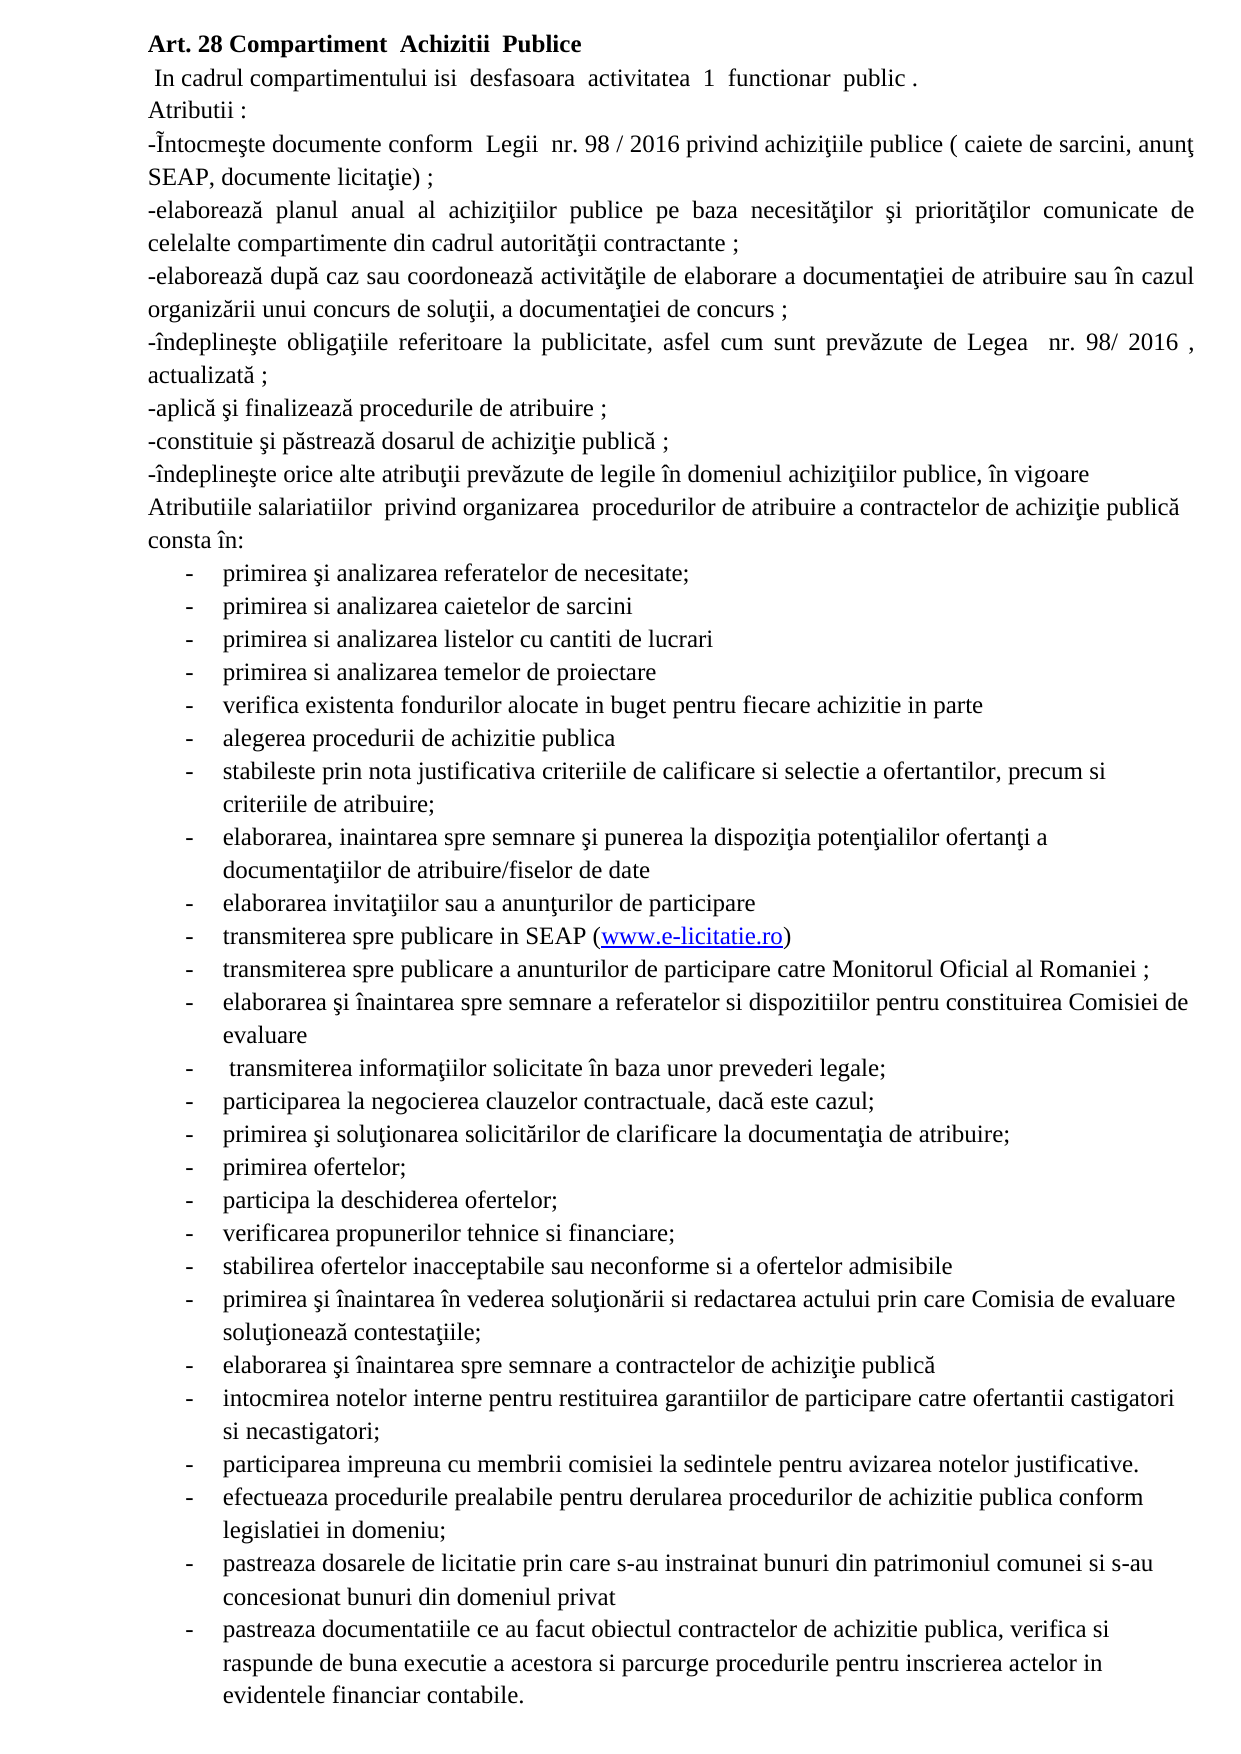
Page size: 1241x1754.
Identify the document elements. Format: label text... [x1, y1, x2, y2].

list efectueaza procedurile prealabile pentru derularea procedurilor de achizitie publica conform legislatiei in domeniu; [185, 1482, 1196, 1544]
text -Ĩntocmeşte documente conform Legii nr. 98 / 2016 privind achiziţiile publice ( caiete de sarcini, anunţ SEAP, documente licitaţie) ; [148, 129, 1196, 190]
list transmiterea spre publicare a anunturilor de participare catre Monitorul Oficial al Romaniei ; [185, 954, 1196, 983]
list elaborarea, inaintarea spre semnare şi punerea la dispoziţia potenţialilor ofertanţi a documentaţiilor de atribuire/fiselor de date [185, 822, 1196, 884]
list elaborarea şi înaintarea spre semnare a referatelor si dispozitiilor pentru constituirea Comisiei de evaluare [185, 987, 1196, 1049]
text -constituie şi păstrează dosarul de achiziţie publică ; [148, 426, 1196, 454]
list primirea si analizarea temelor de proiectare [185, 657, 1196, 686]
list stabileste prin nota justificativa criteriile de calificare si selectie a ofertantilor, precum si criteriile de atribuire; [185, 756, 1196, 818]
list elaborarea invitaţiilor sau a anunţurilor de participare [185, 888, 1196, 917]
text -îndeplineşte orice alte atribuţii prevăzute de legile în domeniul achiziţiilor publice, în vigoare [148, 459, 1196, 488]
text Art. 28 Compartiment Achizitii Publice [148, 29, 1196, 58]
list primirea si analizarea caietelor de sarcini [185, 591, 1196, 620]
text -elaborează după caz sau coordonează activităţile de elaborare a documentaţiei de atribuire sau în cazul organizării unui concurs de soluţii, a documentaţiei de concurs ; [148, 261, 1196, 322]
list primirea şi soluţionarea solicitărilor de clarificare la documentaţia de atribuire; [185, 1119, 1196, 1148]
list primirea ofertelor; [185, 1152, 1196, 1181]
list participarea la negocierea clauzelor contractuale, dacă este cazul; [185, 1086, 1196, 1115]
list elaborarea şi înaintarea spre semnare a contractelor de achiziţie publică [185, 1350, 1196, 1379]
list pastreaza documentatiile ce au facut obiectul contractelor de achizitie publica, verifica si raspunde de buna executie a acestora si parcurge procedurile pentru inscrierea actelor in evidentele financiar contabile. [185, 1614, 1196, 1709]
list transmiterea informaţiilor solicitate în baza unor prevederi legale; [185, 1053, 1196, 1082]
list verificarea propunerilor tehnice si financiare; [185, 1218, 1196, 1247]
text Atributiile salariatiilor privind organizarea procedurilor de atribuire a contractelor de achiziţie publică consta în: [148, 492, 1196, 554]
text Atributii : [148, 96, 1196, 124]
list pastreaza dosarele de licitatie prin care s-au instrainat bunuri din patrimoniul comunei si s-au concesionat bunuri din domeniul privat [185, 1548, 1196, 1610]
list primirea şi înaintarea în vederea soluţionării si redactarea actului prin care Comisia de evaluare soluţionează contestaţiile; [185, 1284, 1196, 1346]
list verifica existenta fondurilor alocate in buget pentru fiecare achizitie in parte [185, 690, 1196, 719]
text In cadrul compartimentului isi desfasoara activitatea 1 functionar public . [148, 63, 1196, 91]
list participa la deschiderea ofertelor; [185, 1185, 1196, 1214]
list primirea si analizarea listelor cu cantiti de lucrari [185, 624, 1196, 653]
text -îndeplineşte obligaţiile referitoare la publicitate, asfel cum sunt prevăzute de Legea nr. 98/ 2016 , actualizată ; [148, 327, 1196, 388]
text -aplică şi finalizează procedurile de atribuire ; [148, 393, 1196, 422]
list intocmirea notelor interne pentru restituirea garantiilor de participare catre ofertantii castigatori si necastigatori; [185, 1383, 1196, 1445]
list alegerea procedurii de achizitie publica [185, 723, 1196, 752]
list primirea şi analizarea referatelor de necesitate; [185, 558, 1196, 587]
list stabilirea ofertelor inacceptabile sau neconforme si a ofertelor admisibile [185, 1251, 1196, 1280]
text -elaborează planul anual al achiziţiilor publice pe baza necesităţilor şi priorităţilor comunicate de celelalte compartimente din cadrul autorităţii contractante ; [148, 195, 1196, 256]
list participarea impreuna cu membrii comisiei la sedintele pentru avizarea notelor justificative. [185, 1449, 1196, 1478]
list transmiterea spre publicare in SEAP (www.e-licitatie.ro) [185, 921, 1196, 950]
